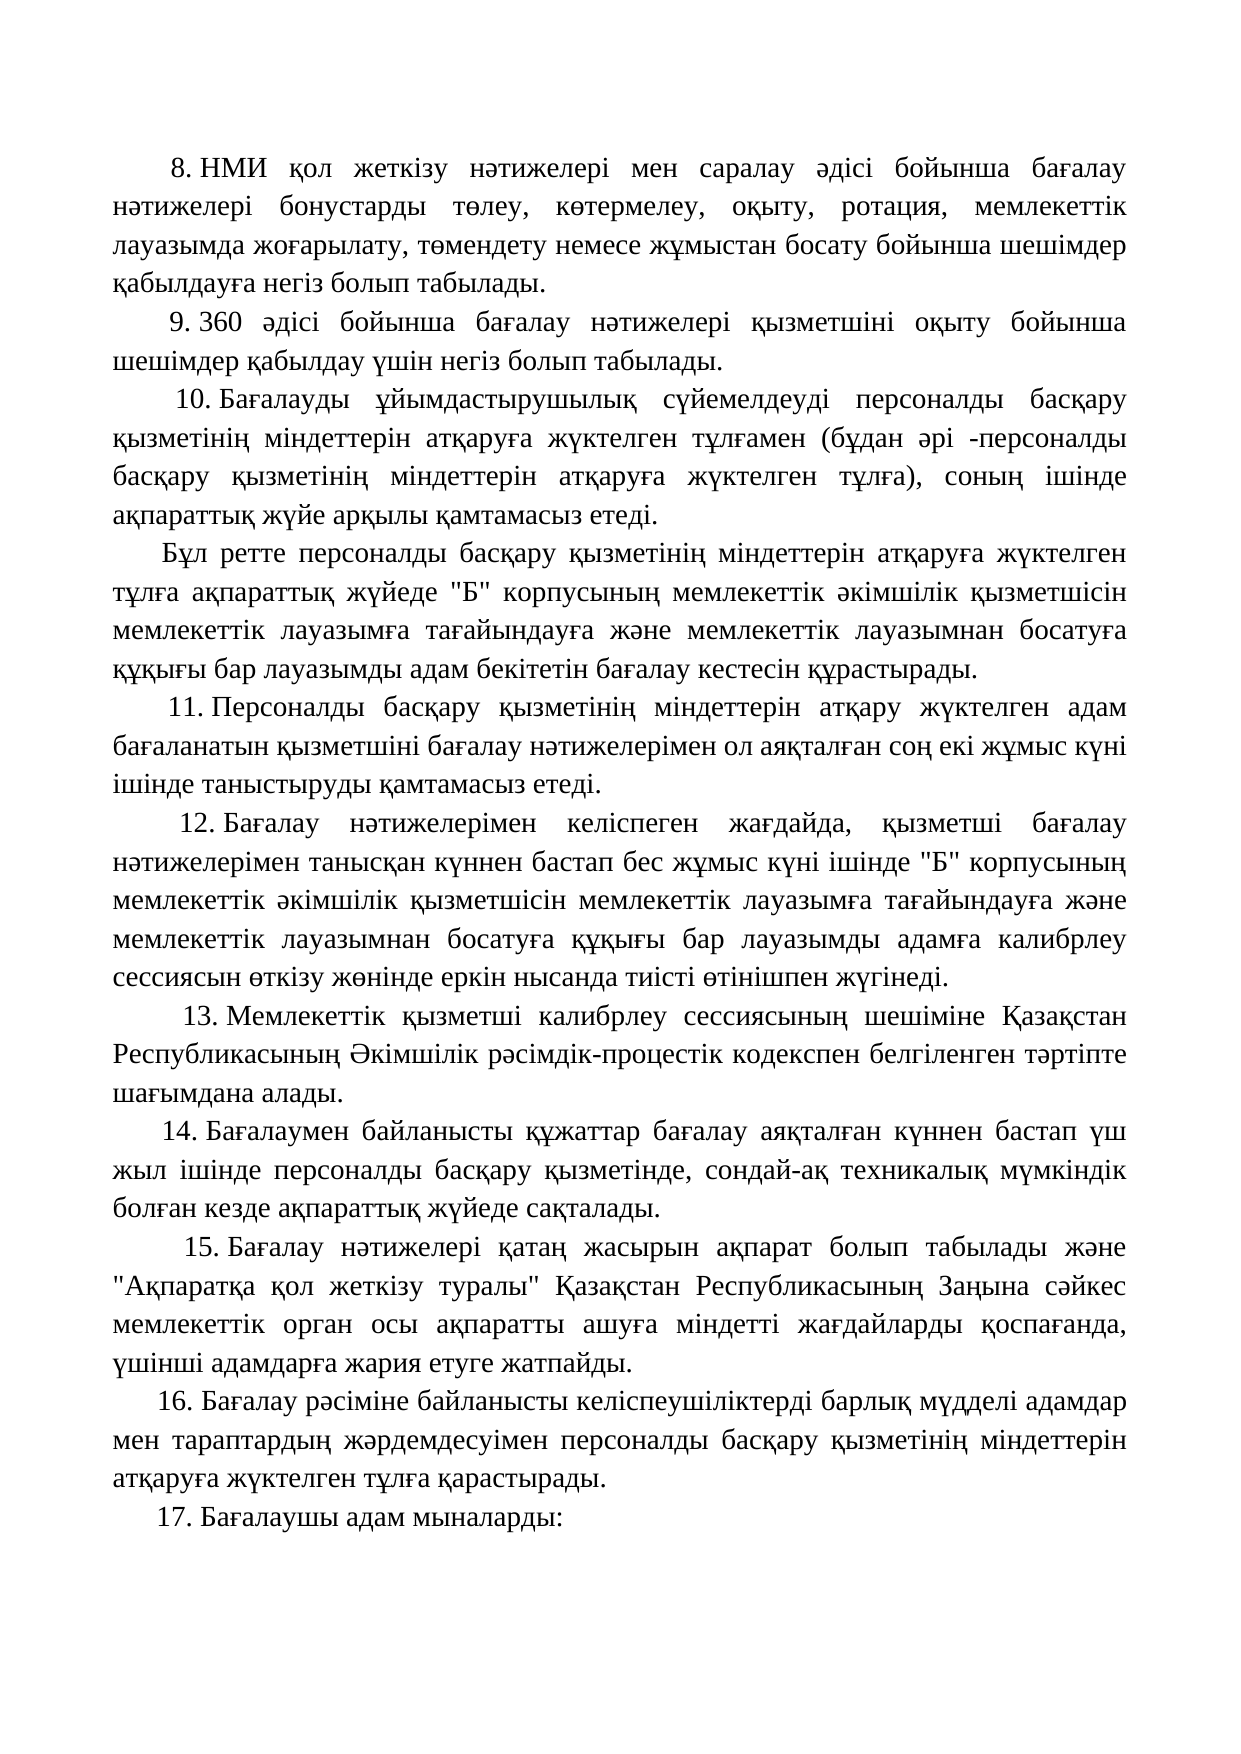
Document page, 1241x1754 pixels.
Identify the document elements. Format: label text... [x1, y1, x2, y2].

text 15. Бағалау нәтижелері қатаң жасырын ақпарат болып табылады және "Ақпаратқа қол жеткізу туралы" Қазақстан Республикасының Заңына сәйкес мемлекеттік орган осы ақпаратты ашуға міндетті жағдайларды қоспағанда, үшінші адамдарға жария етуге жатпайды. [112, 1229, 1128, 1378]
text 14. Бағалаумен байланысты құжаттар бағалау аяқталған күннен бастап үш жыл ішінде персоналды басқару қызметінде, сондай-ақ техникалық мүмкіндік болған кезде ақпараттық жүйеде сақталады. [112, 1113, 1128, 1224]
text 12. Бағалау нәтижелерімен келіспеген жағдайда, қызметші бағалау нәтижелерімен танысқан күннен бастап бес жұмыс күні ішінде "Б" корпусының мемлекеттік әкімшілік қызметшісін мемлекеттік лауазымға тағайындауға және мемлекеттік лауазымнан босатуға құқығы бар лауазымды адамға калибрлеу сессиясын өткізу жөнінде еркін нысанда тиісті өтінішпен жүгінеді. [112, 805, 1128, 993]
text 8. НМИ қол жеткізу нәтижелері мен саралау әдісі бойынша бағалау нәтижелері бонустарды төлеу, көтермелеу, оқыту, ротация, мемлекеттік лауазымда жоғарылату, төмендету немесе жұмыстан босату бойынша шешімдер қабылдауға негіз болып табылады. [112, 150, 1128, 299]
text 9. 360 әдісі бойынша бағалау нәтижелері қызметшіні оқыту бойынша шешімдер қабылдау үшін негіз болып табылады. [112, 304, 1128, 376]
text 17. Бағалаушы адам мыналарды: [112, 1499, 1128, 1532]
text Бұл ретте персоналды басқару қызметінің міндеттерін атқаруға жүктелген тұлға ақпараттық жүйеде "Б" корпусының мемлекеттік әкімшілік қызметшісін мемлекеттік лауазымға тағайындауға және мемлекеттік лауазымнан босатуға құқығы бар лауазымды адам бекітетін бағалау кестесін құрастырады. [112, 535, 1128, 684]
text 13. Мемлекеттік қызметші калибрлеу сессиясының шешіміне Қазақстан Республикасының Әкімшілік рәсімдік-процестік кодекспен белгіленген тәртіпте шағымдана алады. [112, 998, 1128, 1108]
text 16. Бағалау рәсіміне байланысты келіспеушіліктерді барлық мүдделі адамдар мен тараптардың жәрдемдесуімен персоналды басқару қызметінің міндеттерін атқаруға жүктелген тұлға қарастырады. [112, 1383, 1128, 1494]
text 10. Бағалауды ұйымдастырушылық сүйемелдеуді персоналды басқару қызметінің міндеттерін атқаруға жүктелген тұлғамен (бұдан әрі -персоналды басқару қызметінің міндеттерін атқаруға жүктелген тұлға), соның ішінде ақпараттық жүйе арқылы қамтамасыз етеді. [112, 381, 1128, 530]
text 11. Персоналды басқару қызметінің міндеттерін атқару жүктелген адам бағаланатын қызметшіні бағалау нәтижелерімен ол аяқталған соң екі жұмыс күні ішінде таныстыруды қамтамасыз етеді. [112, 689, 1128, 800]
